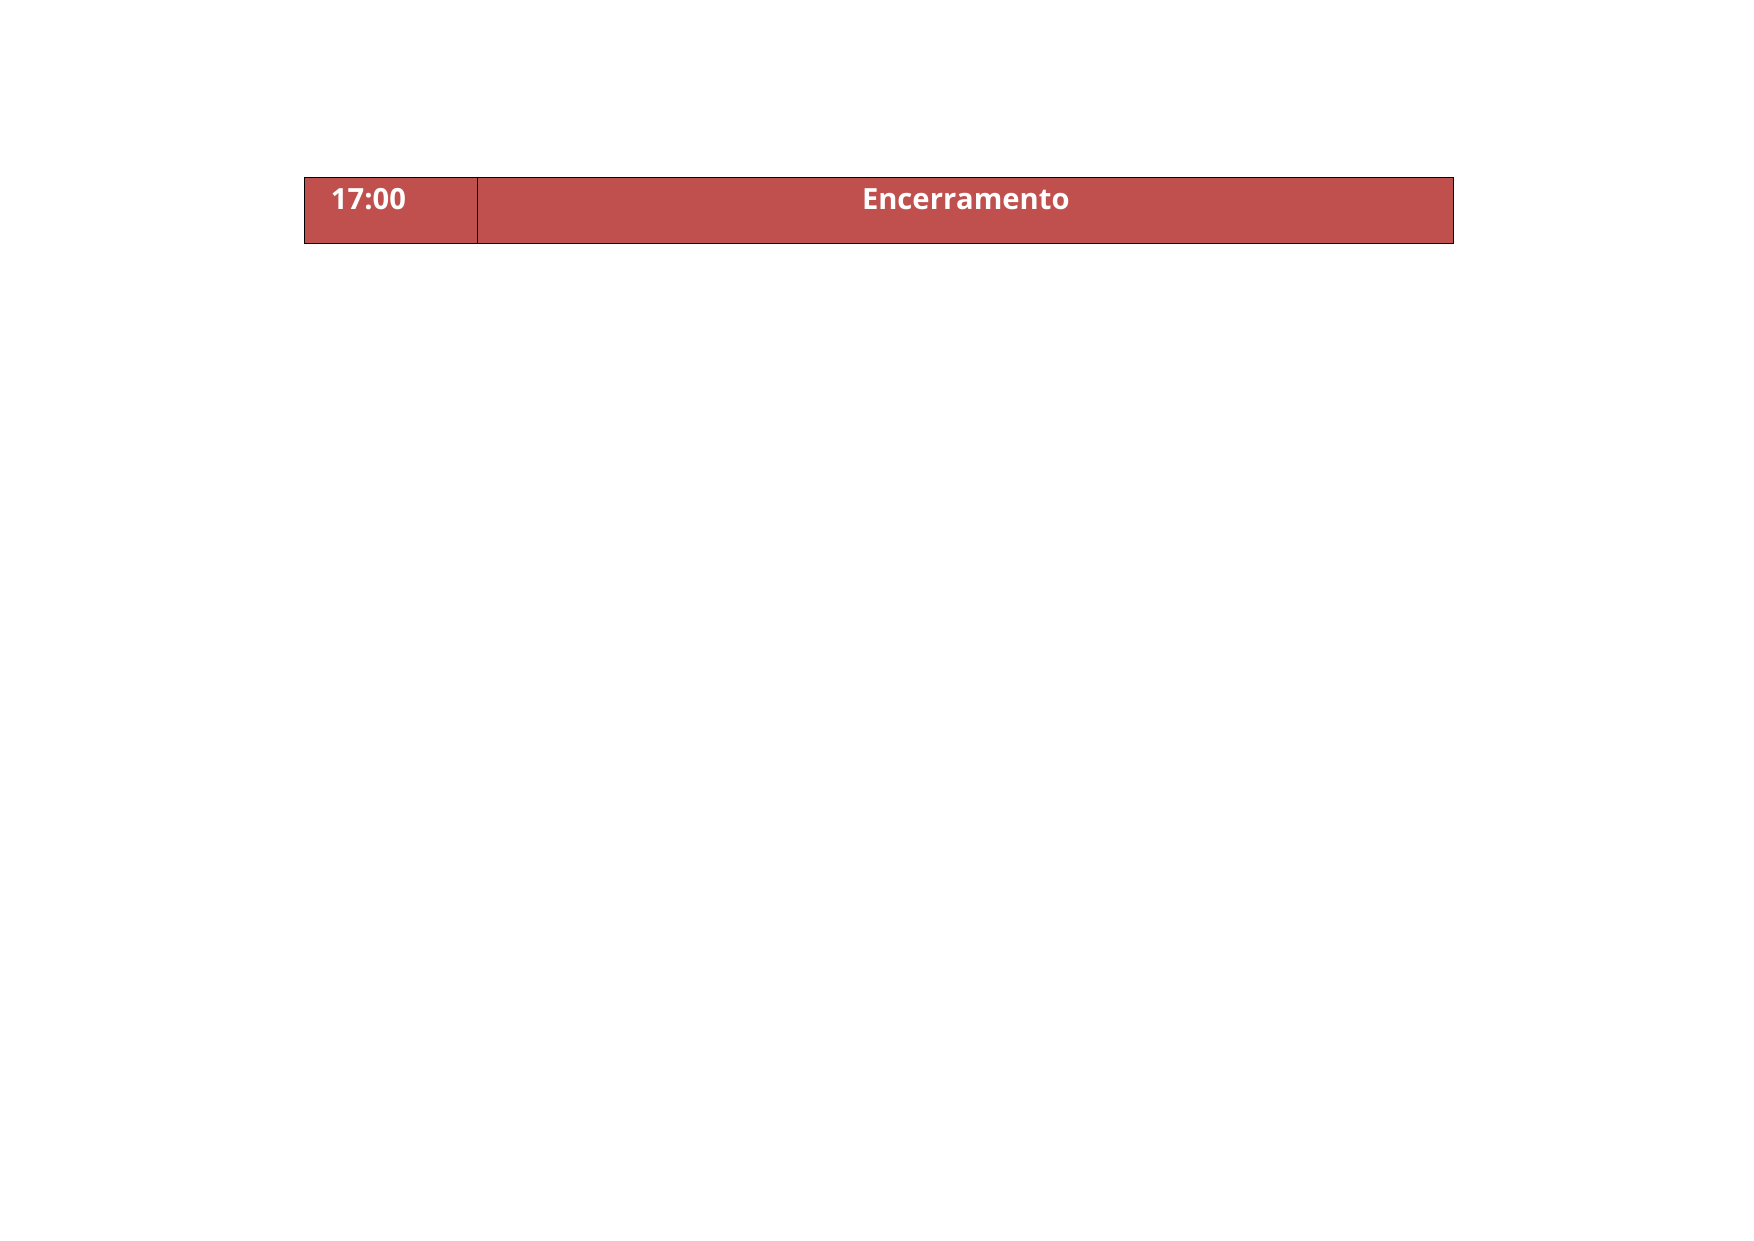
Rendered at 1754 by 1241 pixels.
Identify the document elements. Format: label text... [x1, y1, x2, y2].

table_cell Encerramento [478, 178, 1453, 243]
table_cell 17:00 [305, 178, 477, 243]
